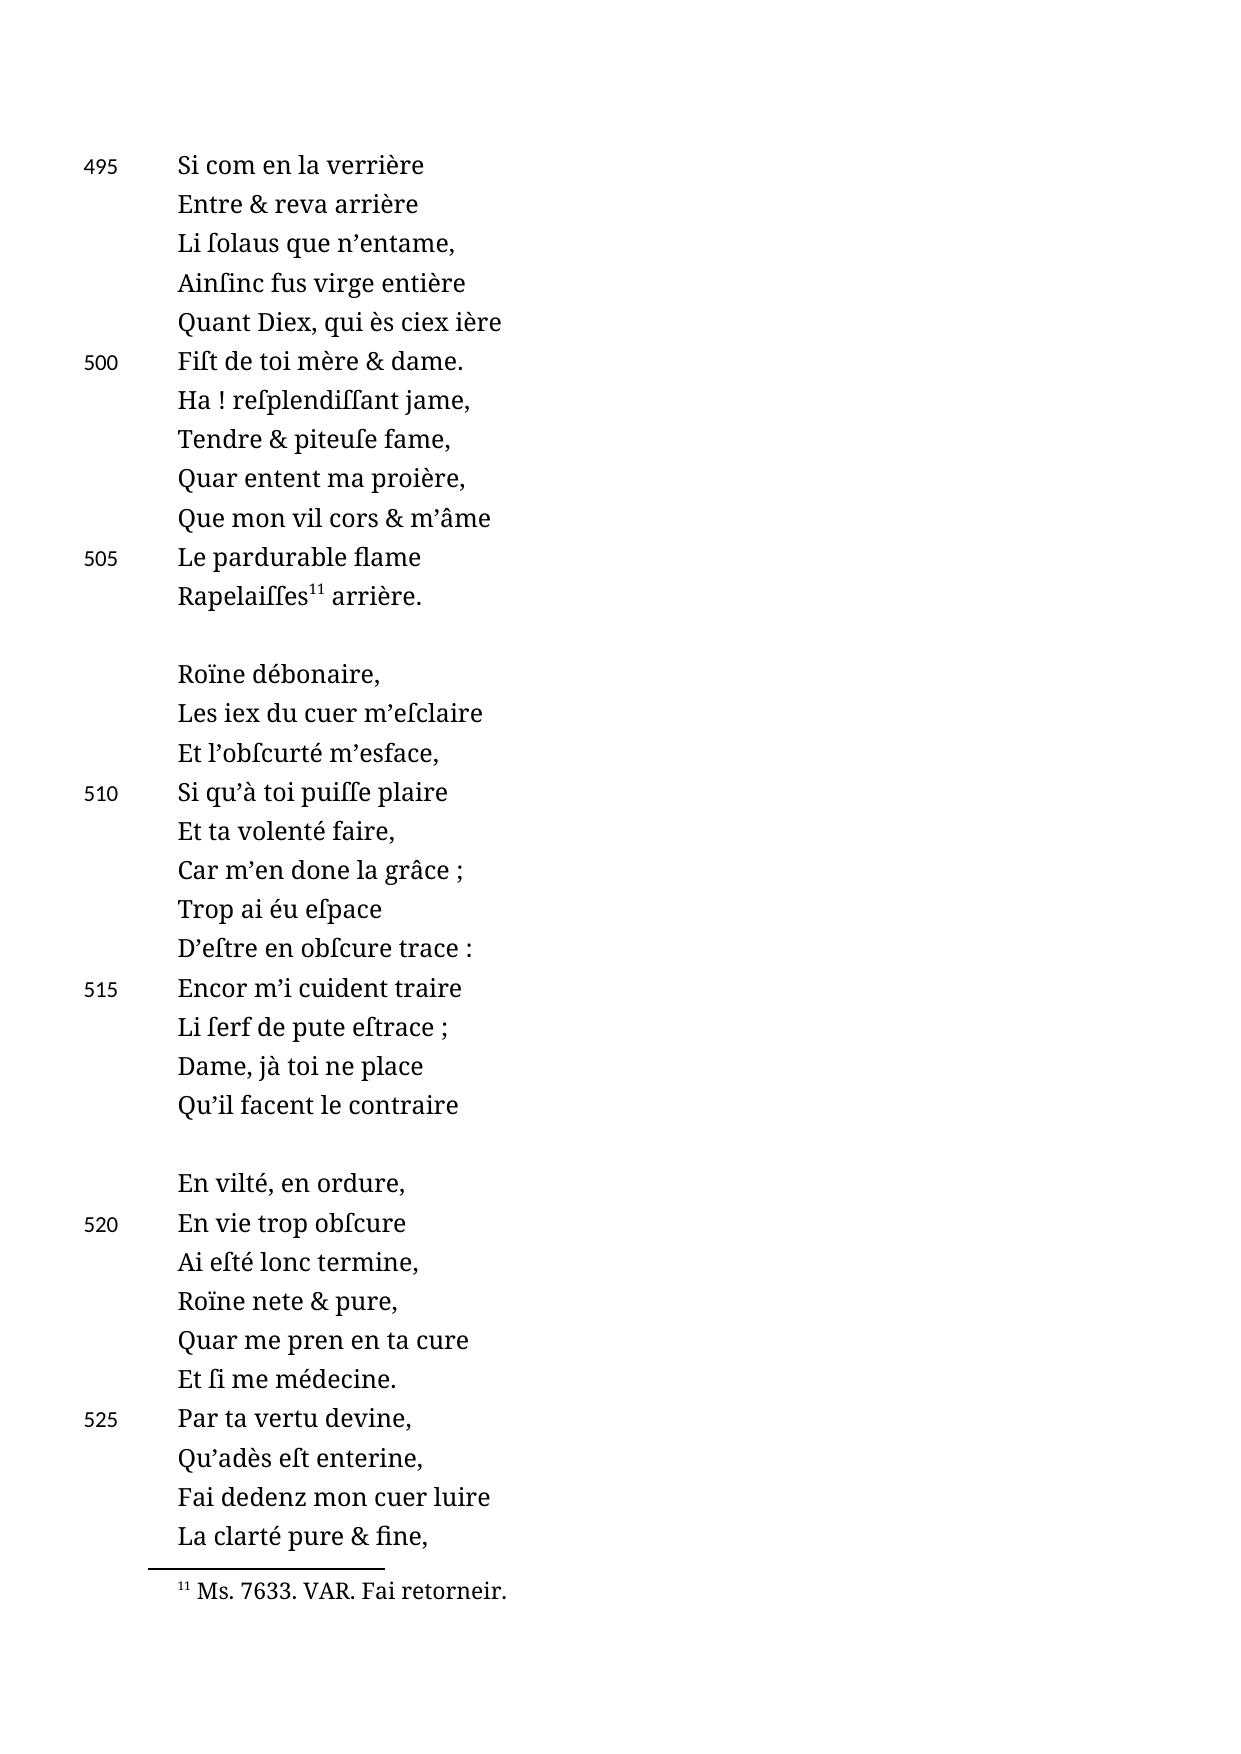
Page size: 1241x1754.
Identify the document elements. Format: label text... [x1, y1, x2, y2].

text Ha ! reſplendiſſant jame, [148, 383, 1092, 417]
text Et ta volenté faire, [148, 813, 1092, 848]
text Le pardurable flame [148, 539, 1092, 573]
text Et l’obſcurté m’esface, [148, 735, 1092, 769]
text Encor m’i cuident traire [148, 970, 1092, 1004]
text Ainſinc fus virge entière [148, 265, 1092, 299]
text La clarté pure & fine, [148, 1518, 1092, 1553]
text Que mon vil cors & m’âme [148, 500, 1092, 534]
text Si com en la verrière [148, 148, 1092, 182]
text Li ſerf de pute eſtrace ; [148, 1009, 1092, 1043]
text Quar me pren en ta cure [148, 1323, 1092, 1357]
text Roïne débonaire, [148, 657, 1092, 691]
text Tendre & piteuſe fame, [148, 422, 1092, 456]
text Et ſi me médecine. [148, 1362, 1092, 1396]
text Qu’adès eſt enterine, [148, 1440, 1092, 1474]
text Fai dedenz mon cuer luire [148, 1479, 1092, 1513]
text En vie trop obſcure [148, 1205, 1092, 1239]
text Li ſolaus que n’entame, [148, 226, 1092, 260]
text Les iex du cuer m’eſclaire [148, 696, 1092, 730]
text Ai eſté lonc termine, [148, 1244, 1092, 1278]
text Si qu’à toi puiſſe plaire [148, 774, 1092, 808]
text Dame, jà toi ne place [148, 1048, 1092, 1083]
text Rapelaiſſes arrière. [148, 578, 1092, 613]
text Car m’en done la grâce ; [148, 853, 1092, 887]
text Qu’il facent le contraire [148, 1088, 1092, 1122]
text En vilté, en ordure, [148, 1166, 1092, 1200]
text Roïne nete & pure, [148, 1283, 1092, 1318]
text D’eſtre en obſcure trace : [148, 931, 1092, 965]
text Trop ai éu eſpace [148, 892, 1092, 926]
text Par ta vertu devine, [148, 1401, 1092, 1435]
text Quar entent ma proière, [148, 461, 1092, 495]
text Quant Diex, qui ès ciex ière [148, 304, 1092, 338]
text Fiſt de toi mère & dame. [148, 343, 1092, 378]
text Entre & reva arrière [148, 187, 1092, 221]
